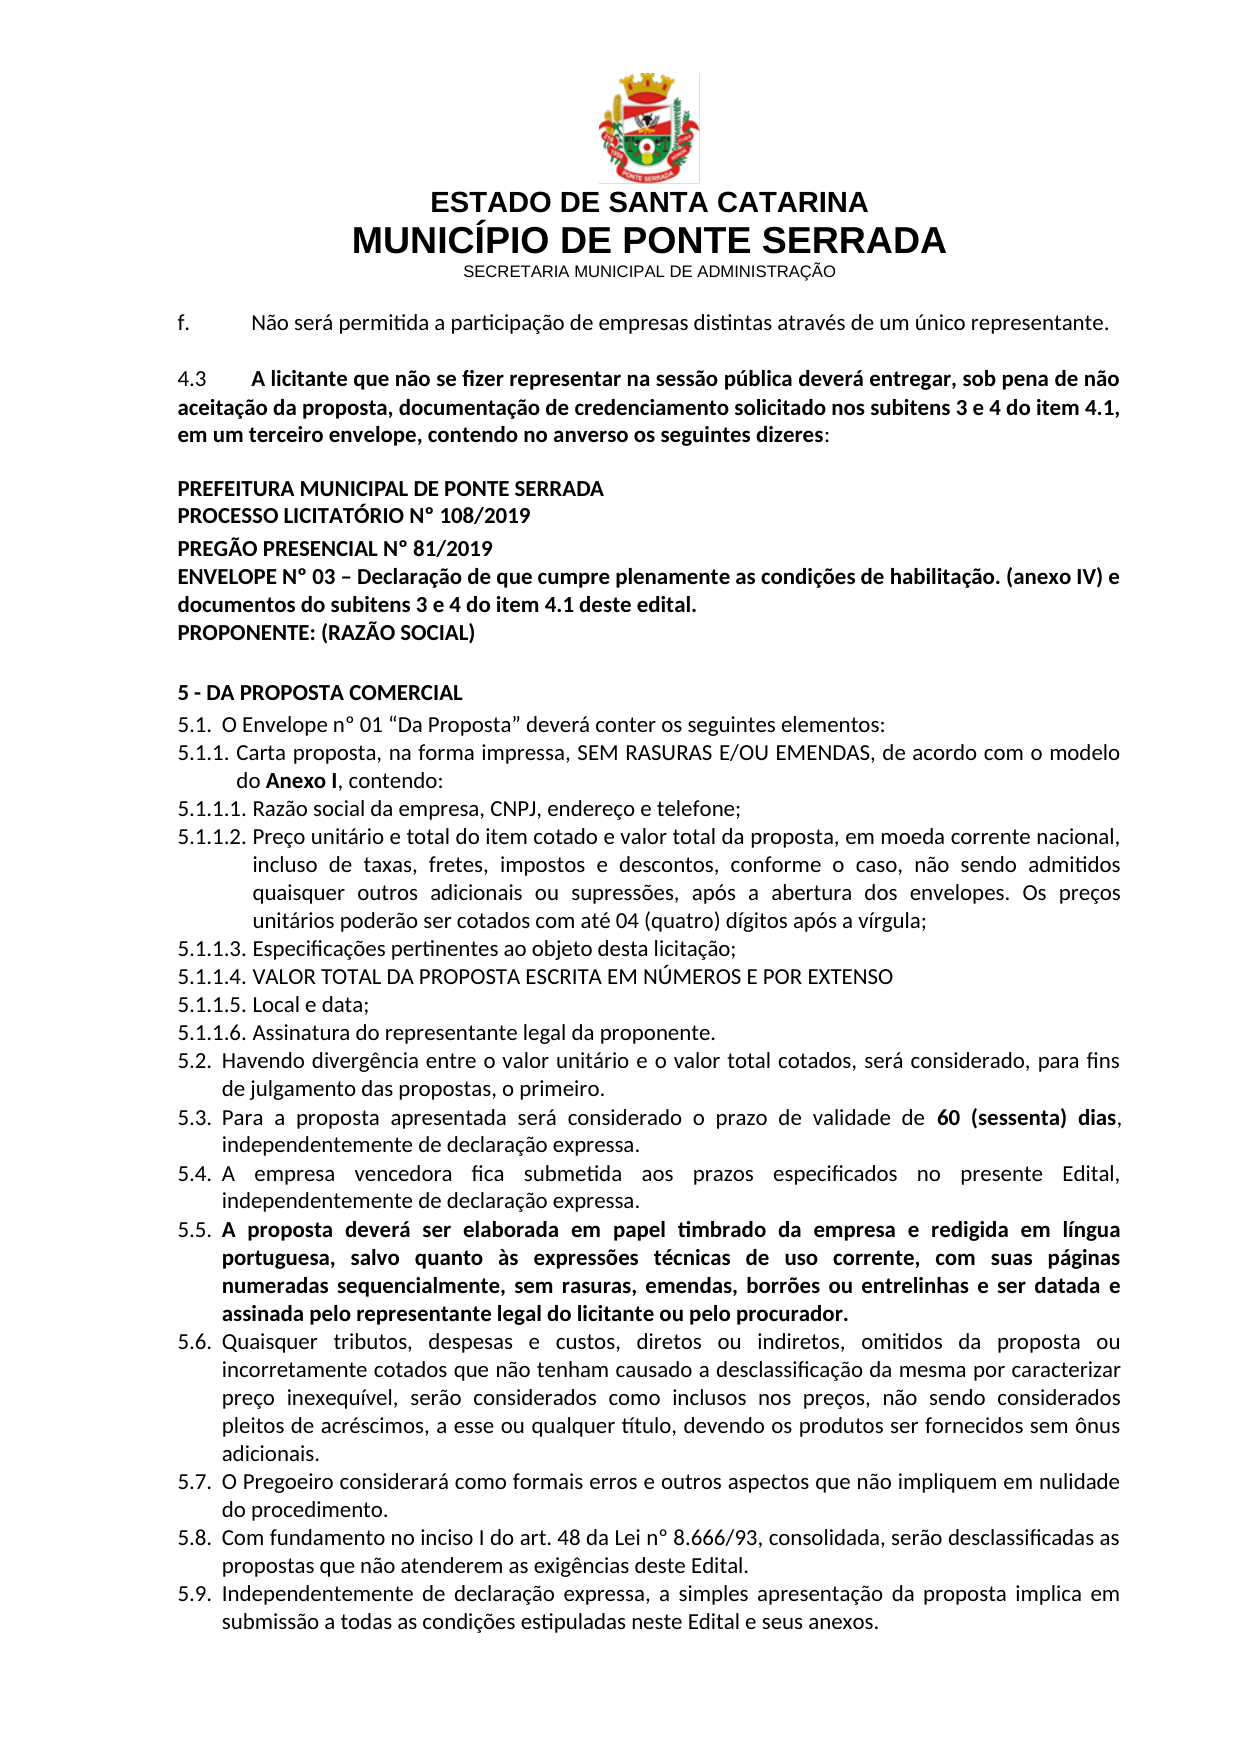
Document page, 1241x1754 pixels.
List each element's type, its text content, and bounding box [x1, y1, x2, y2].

list A proposta deverá ser elaborada em papel timbrado da empresa e redigida em língua portuguesa, salvo quanto às expressões técnicas de uso corrente, com suas páginas numeradas sequencialmente, sem rasuras, emendas, borrões ou entrelinhas e ser datada e assinada pelo representante legal do licitante ou pelo procurador. [177, 1215, 1122, 1327]
list Local e data; [177, 991, 1122, 1018]
list Com fundamento no inciso I do art. 48 da Lei nº 8.666/93, consolidada, serão desclassificadas as propostas que não atenderem as exigências deste Edital. [177, 1523, 1122, 1579]
list Assinatura do representante legal da proponente. [177, 1018, 1122, 1047]
subtitle PREFEITURA MUNICIPAL DE PONTE SERRADA [177, 474, 1122, 502]
list Quaisquer tributos, despesas e custos, diretos ou indiretos, omitidos da proposta ou incorretamente cotados que não tenham causado a desclassificação da mesma por caracterizar preço inexequível, serão considerados como inclusos nos preços, não sendo considerados pleitos de acréscimos, a esse ou qualquer título, devendo os produtos ser fornecidos sem ônus adicionais. [177, 1327, 1122, 1467]
list A licitante que não se fizer representar na sessão pública deverá entregar, sob pena de não aceitação da proposta, documentação de credenciamento solicitado nos subitens 3 e 4 do item 4.1, em um terceiro envelope, contendo no anverso os seguintes dizeres: [177, 364, 1122, 449]
list Razão social da empresa, CNPJ, endereço e telefone; [177, 794, 1122, 822]
text 5 - DA PROPOSTA COMERCIAL [177, 678, 1122, 706]
list Havendo divergência entre o valor unitário e o valor total cotados, será considerado, para fins de julgamento das propostas, o primeiro. [177, 1047, 1122, 1103]
list Independentemente de declaração expressa, a simples apresentação da proposta implica em submissão a todas as condições estipuladas neste Edital e seus anexos. [177, 1579, 1122, 1635]
list A empresa vencedora fica submetida aos prazos especificados no presente Edital, independentemente de declaração expressa. [177, 1159, 1122, 1215]
list O Pregoeiro considerará como formais erros e outros aspectos que não impliquem em nulidade do procedimento. [177, 1467, 1122, 1523]
list VALOR TOTAL DA PROPOSTA ESCRITA EM NÚMEROS E POR EXTENSO [177, 962, 1122, 991]
list Especificações pertinentes ao objeto desta licitação; [177, 934, 1122, 962]
text ENVELOPE Nº 03 – Declaração de que cumpre plenamente as condições de habilitação. (anexo IV) e documentos do subitens 3 e 4 do item 4.1 deste edital. [177, 562, 1122, 618]
picture [598, 73, 701, 185]
text PREGÃO PRESENCIAL Nº 81/2019 [177, 534, 1122, 562]
list Não será permitida a participação de empresas distintas através de um único representante. [177, 308, 1122, 337]
list O Envelope nº 01 “Da Proposta” deverá conter os seguintes elementos: [177, 710, 1122, 738]
list Preço unitário e total do item cotado e valor total da proposta, em moeda corrente nacional, incluso de taxas, fretes, impostos e descontos, conforme o caso, não sendo admitidos quaisquer outros adicionais ou supressões, após a abertura dos envelopes. Os preços unitários poderão ser cotados com até 04 (quatro) dígitos após a vírgula; [177, 822, 1122, 934]
subtitle PROCESSO LICITATÓRIO Nº 108/2019 [177, 502, 1122, 530]
list Para a proposta apresentada será considerado o prazo de validade de 60 (sessenta) dias, independentemente de declaração expressa. [177, 1103, 1122, 1159]
list Carta proposta, na forma impressa, SEM RASURAS E/OU EMENDAS, de acordo com o modelo do Anexo I, contendo: [177, 738, 1122, 794]
text PROPONENTE: (RAZÃO SOCIAL) [177, 618, 1122, 646]
